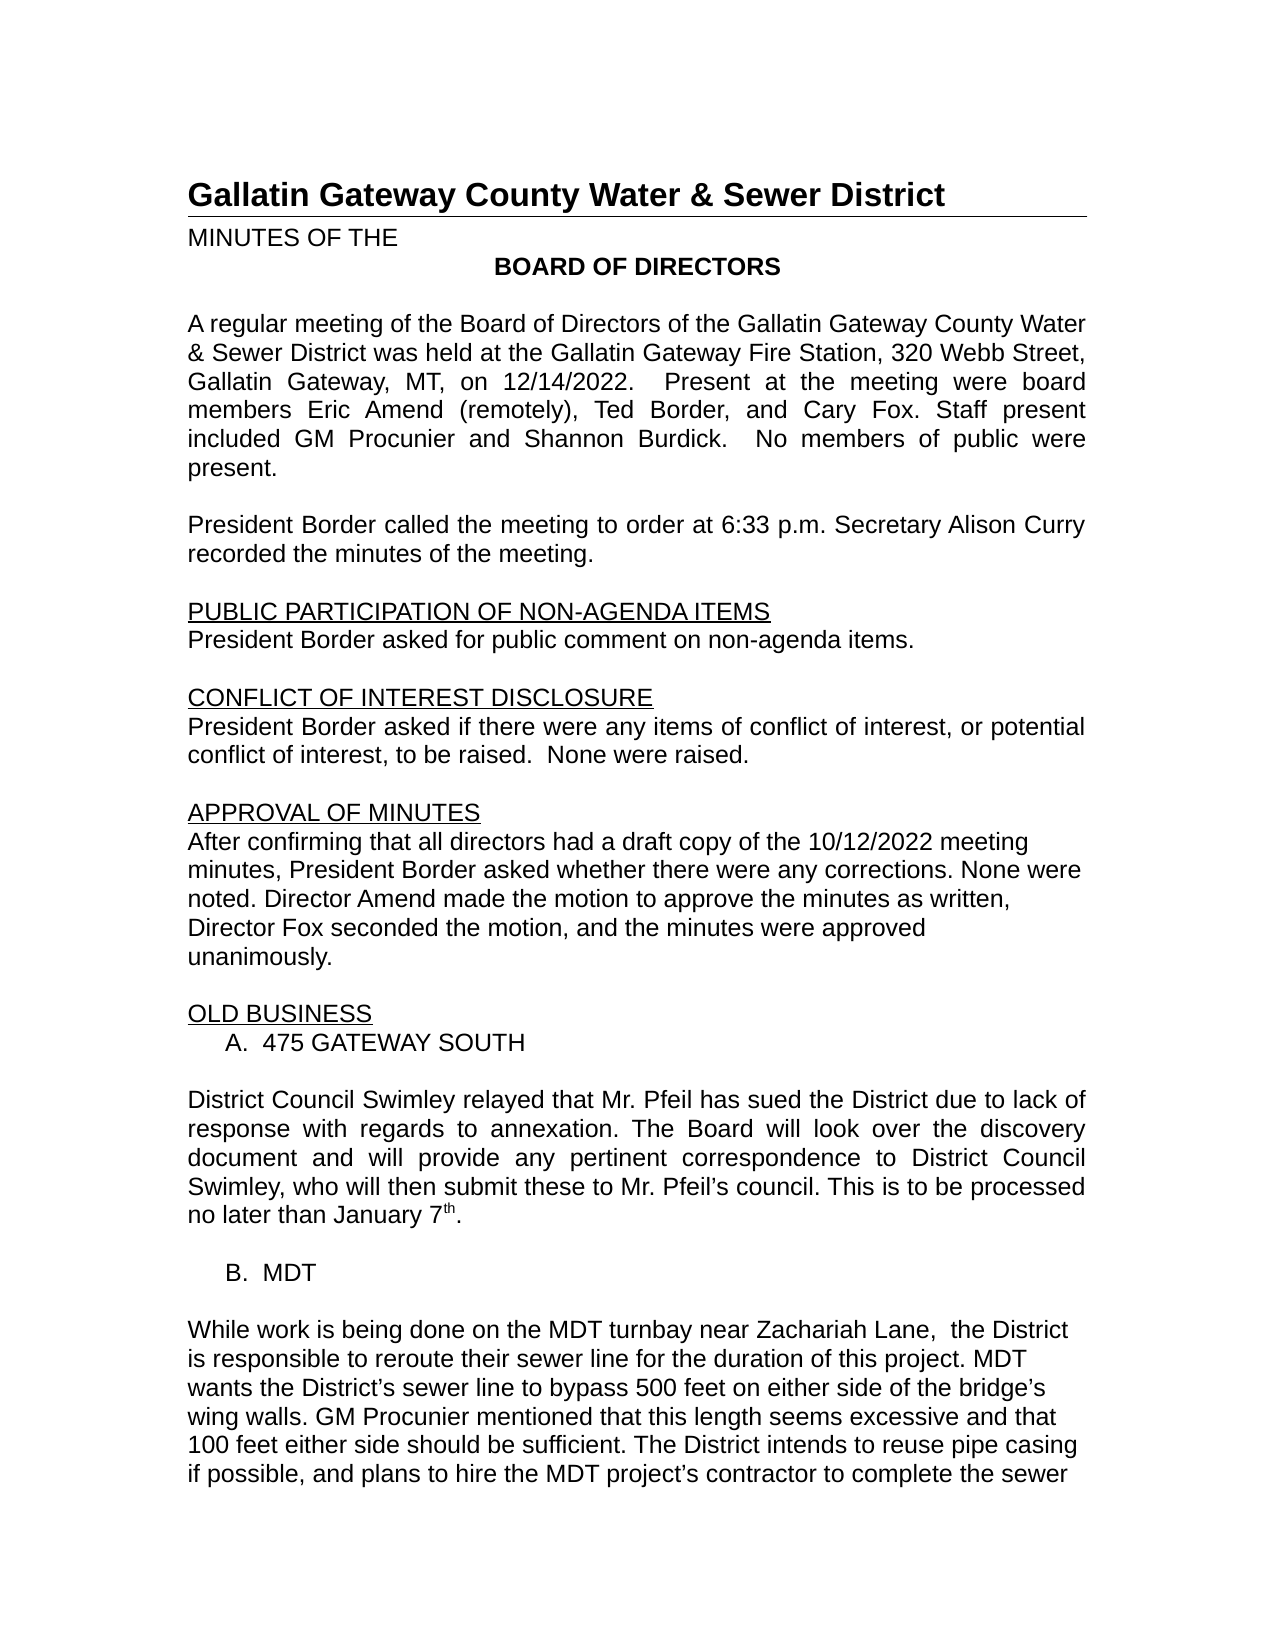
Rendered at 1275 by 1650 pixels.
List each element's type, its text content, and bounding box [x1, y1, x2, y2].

text President Border asked if there were any items of conflict of interest, or potential conflict of interest, to be raised. None were raised. [187, 712, 1087, 769]
text A regular meeting of the Board of Directors of the Gallatin Gateway County Water & Sewer District was held at the Gallatin Gateway Fire Station, 320 Webb Street, Gallatin Gateway, MT, on 12/14/2022. Present at the meeting were board members Eric Amend (remotely), Ted Border, and Cary Fox. Staff present included GM Procunier and Shannon Burdick. No members of public were present. [187, 309, 1087, 482]
text President Border asked for public comment on non-agenda items. [187, 625, 1087, 654]
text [187, 1315, 1087, 1488]
text BOARD OF DIRECTORS [187, 252, 1087, 280]
text OLD BUSINESS [187, 999, 1087, 1028]
text PUBLIC PARTICIPATION OF NON-AGENDA ITEMS [187, 597, 1087, 625]
text President Border called the meeting to order at 6:33 p.m. Secretary Alison Curry recorded the minutes of the meeting. [187, 510, 1087, 568]
list 475 GATEWAY SOUTH [225, 1028, 1087, 1057]
text After confirming that all directors had a draft copy of the 10/12/2022 meeting minutes, President Border asked whether there were any corrections. None were noted. Director Amend made the motion to approve the minutes as written, Director Fox seconded the motion, and the minutes were approved [187, 827, 1087, 942]
text unanimously. [187, 942, 1087, 970]
text CONFLICT OF INTEREST DISCLOSURE [187, 683, 1087, 712]
list MDT [225, 1258, 1087, 1287]
text District Council Swimley relayed that Mr. Pfeil has sued the District due to lack of response with regards to annexation. The Board will look over the discovery document and will provide any pertinent correspondence to District Council Swimley, who will then submit these to Mr. Pfeil’s council. This is to be processed no later than January 7th. [187, 1085, 1087, 1229]
text APPROVAL OF MINUTES [187, 798, 1087, 827]
title Gallatin Gateway County Water & Sewer District [187, 175, 1087, 217]
text MINUTES OF THE [187, 223, 1087, 252]
